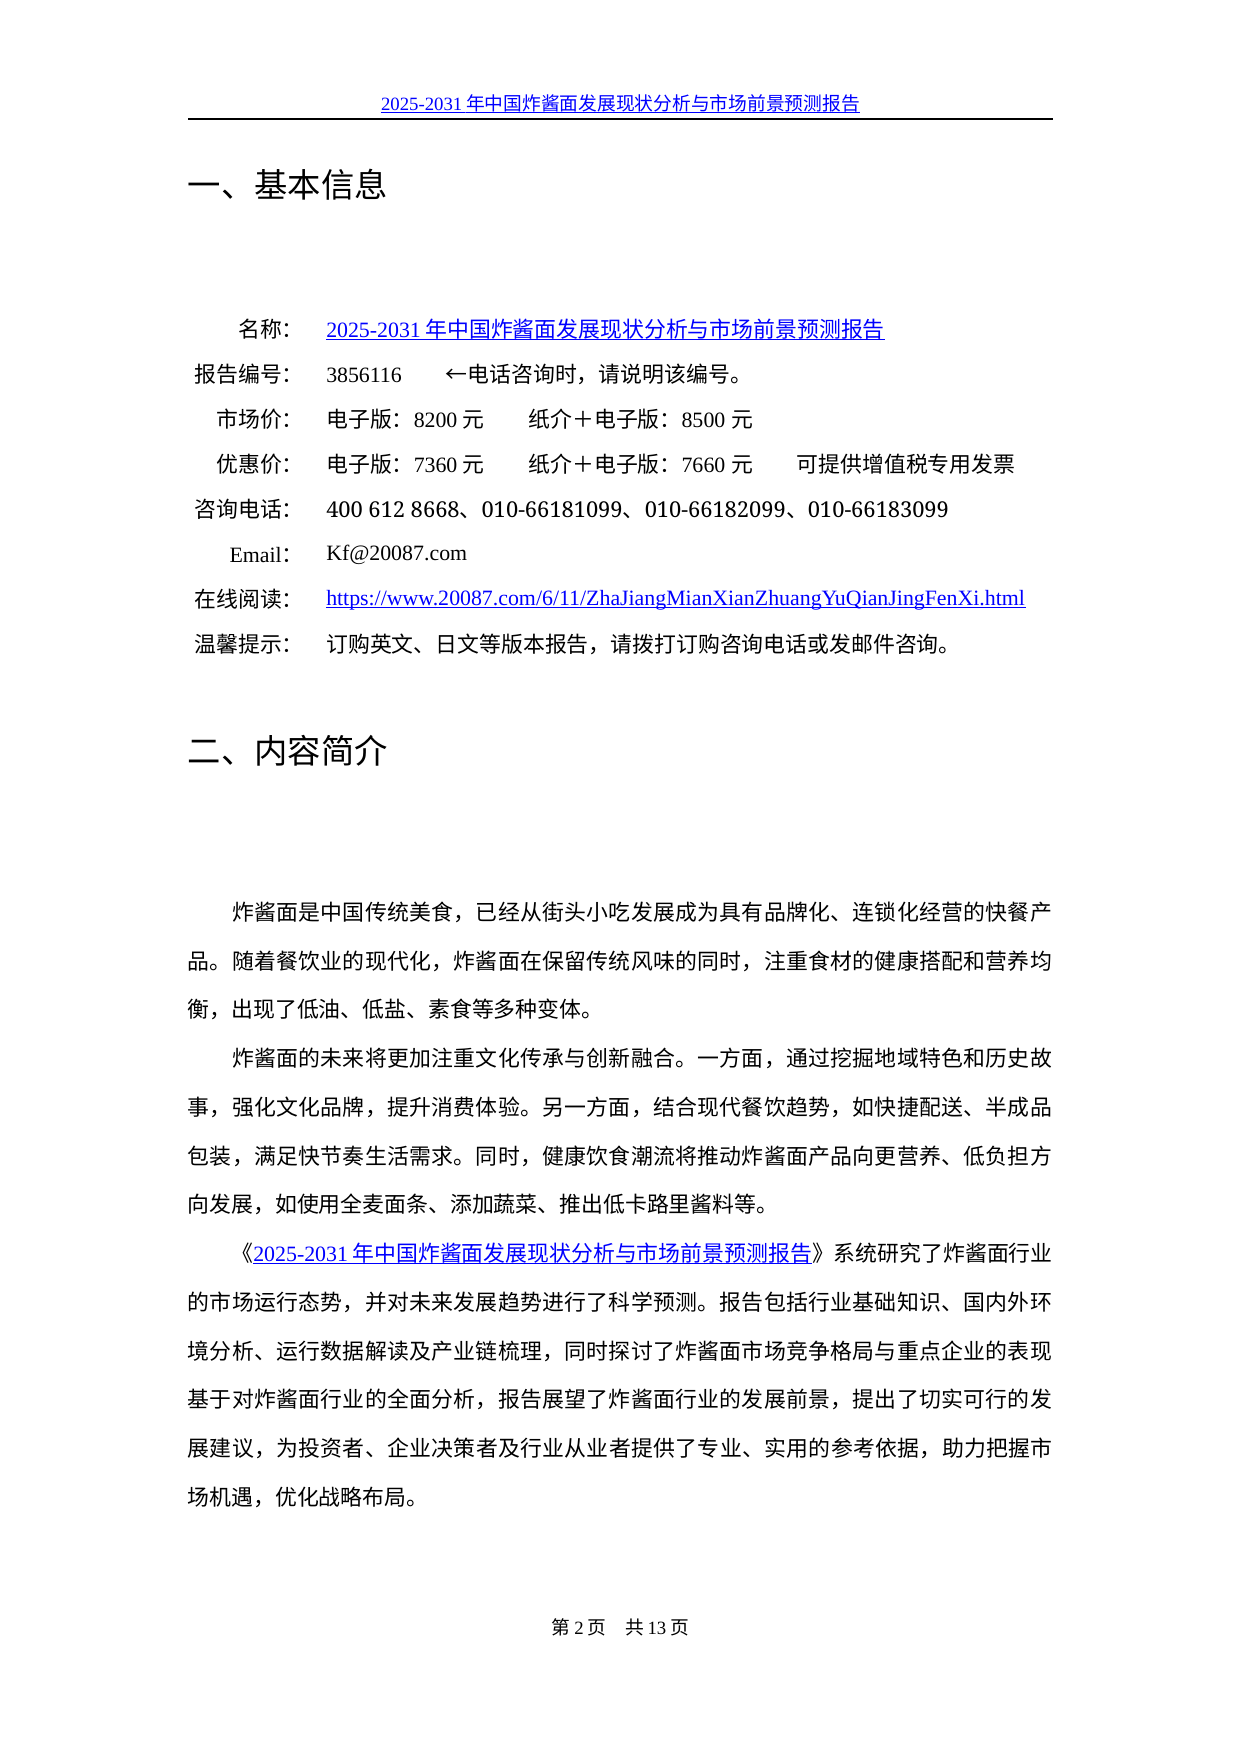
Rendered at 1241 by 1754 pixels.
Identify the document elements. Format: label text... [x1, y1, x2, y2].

table_cell 优惠价： [167, 447, 315, 492]
table_cell 在线阅读： [167, 582, 315, 627]
table_header 2025-2031年中国炸酱面发展现状分析与市场前景预测报告 [315, 312, 1073, 357]
table_cell 400 612 8668、010-66181099、010-66182099、010-66183099 [315, 492, 1073, 537]
table_cell 电子版：8200 元 纸介＋电子版：8500 元 [315, 402, 1073, 447]
title 二、内容简介 [187, 717, 1053, 782]
table_cell 温馨提示： [167, 627, 315, 672]
table_cell [315, 582, 1073, 627]
table_cell 咨询电话： [167, 492, 315, 537]
title 一、基本信息 [187, 150, 1053, 215]
table_cell Email： [167, 537, 315, 582]
table_cell 电子版：7360 元 纸介＋电子版：7660 元 可提供增值税专用发票 [315, 447, 1073, 492]
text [187, 894, 1053, 1512]
table_cell 3856116 ←电话咨询时，请说明该编号。 [315, 357, 1073, 402]
table_cell Kf@20087.com [315, 537, 1073, 582]
table_cell 订购英文、日文等版本报告，请拨打订购咨询电话或发邮件咨询。 [315, 627, 1073, 672]
table_header 名称： [167, 312, 315, 357]
table_cell 报告编号： [167, 357, 315, 402]
table_cell 市场价： [167, 402, 315, 447]
